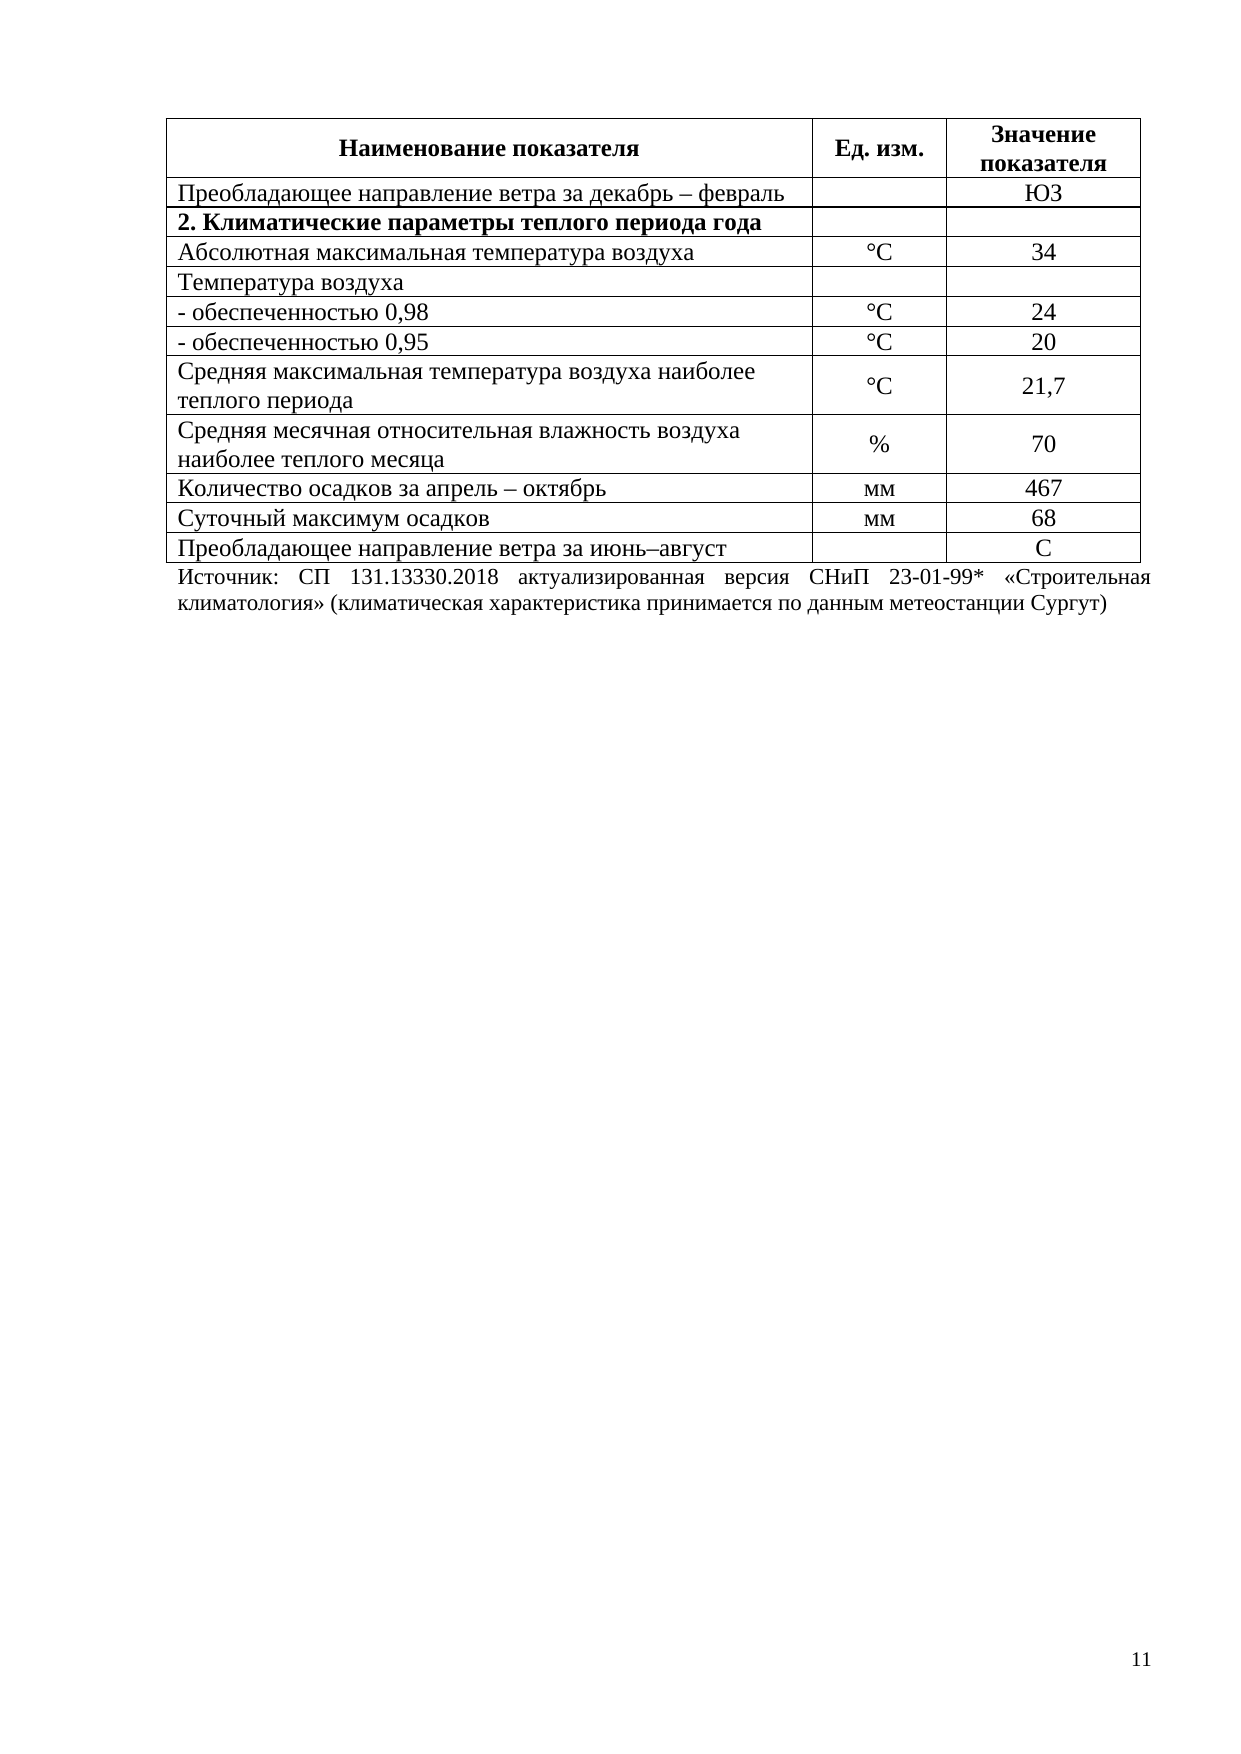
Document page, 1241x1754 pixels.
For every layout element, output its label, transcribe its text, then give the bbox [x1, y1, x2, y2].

table_cell - обеспеченностью 0,98 [167, 297, 812, 326]
table_cell °С [813, 356, 946, 414]
table_cell 21,7 [947, 356, 1140, 414]
table_cell Температура воздуха [167, 267, 812, 296]
table_cell [813, 533, 946, 562]
text Источник: СП 131.13330.2018 актуализированная версия СНиП 23-01-99* «Строительная климатология» (климатическая характеристика принимается по данным метеостанции Сургут) [177, 563, 1152, 616]
table_cell [947, 267, 1140, 296]
table_header Ед. изм. [813, 119, 946, 177]
table_cell ЮЗ [947, 178, 1140, 206]
table_cell °С [813, 327, 946, 355]
table_cell Суточный максимум осадков [167, 503, 812, 532]
table_cell % [813, 415, 946, 472]
table_cell 68 [947, 503, 1140, 532]
table_cell 2. Климатические параметры теплого периода года [167, 208, 812, 236]
table_cell Количество осадков за апрель – октябрь [167, 474, 812, 502]
table_cell [813, 208, 946, 236]
table_cell 34 [947, 237, 1140, 266]
table_cell - обеспеченностью 0,95 [167, 327, 812, 355]
table_cell Средняя максимальная температура воздуха наиболее теплого периода [167, 356, 812, 414]
table_cell мм [813, 474, 946, 502]
table_cell Средняя месячная относительная влажность воздуха наиболее теплого месяца [167, 415, 812, 472]
table_cell [813, 178, 946, 206]
table_cell Преобладающее направление ветра за декабрь – февраль [167, 178, 812, 206]
table_cell 24 [947, 297, 1140, 326]
table_cell °С [813, 237, 946, 266]
table_header Наименование показателя [167, 119, 812, 177]
table_cell 20 [947, 327, 1140, 355]
table_header Значение показателя [947, 119, 1140, 177]
table_cell °С [813, 297, 946, 326]
table_cell С [947, 533, 1140, 562]
table_cell 467 [947, 474, 1140, 502]
table_cell [947, 208, 1140, 236]
table_cell Абсолютная максимальная температура воздуха [167, 237, 812, 266]
table_cell мм [813, 503, 946, 532]
table_cell [813, 267, 946, 296]
table_cell 70 [947, 415, 1140, 472]
table_cell Преобладающее направление ветра за июнь–август [167, 533, 812, 562]
